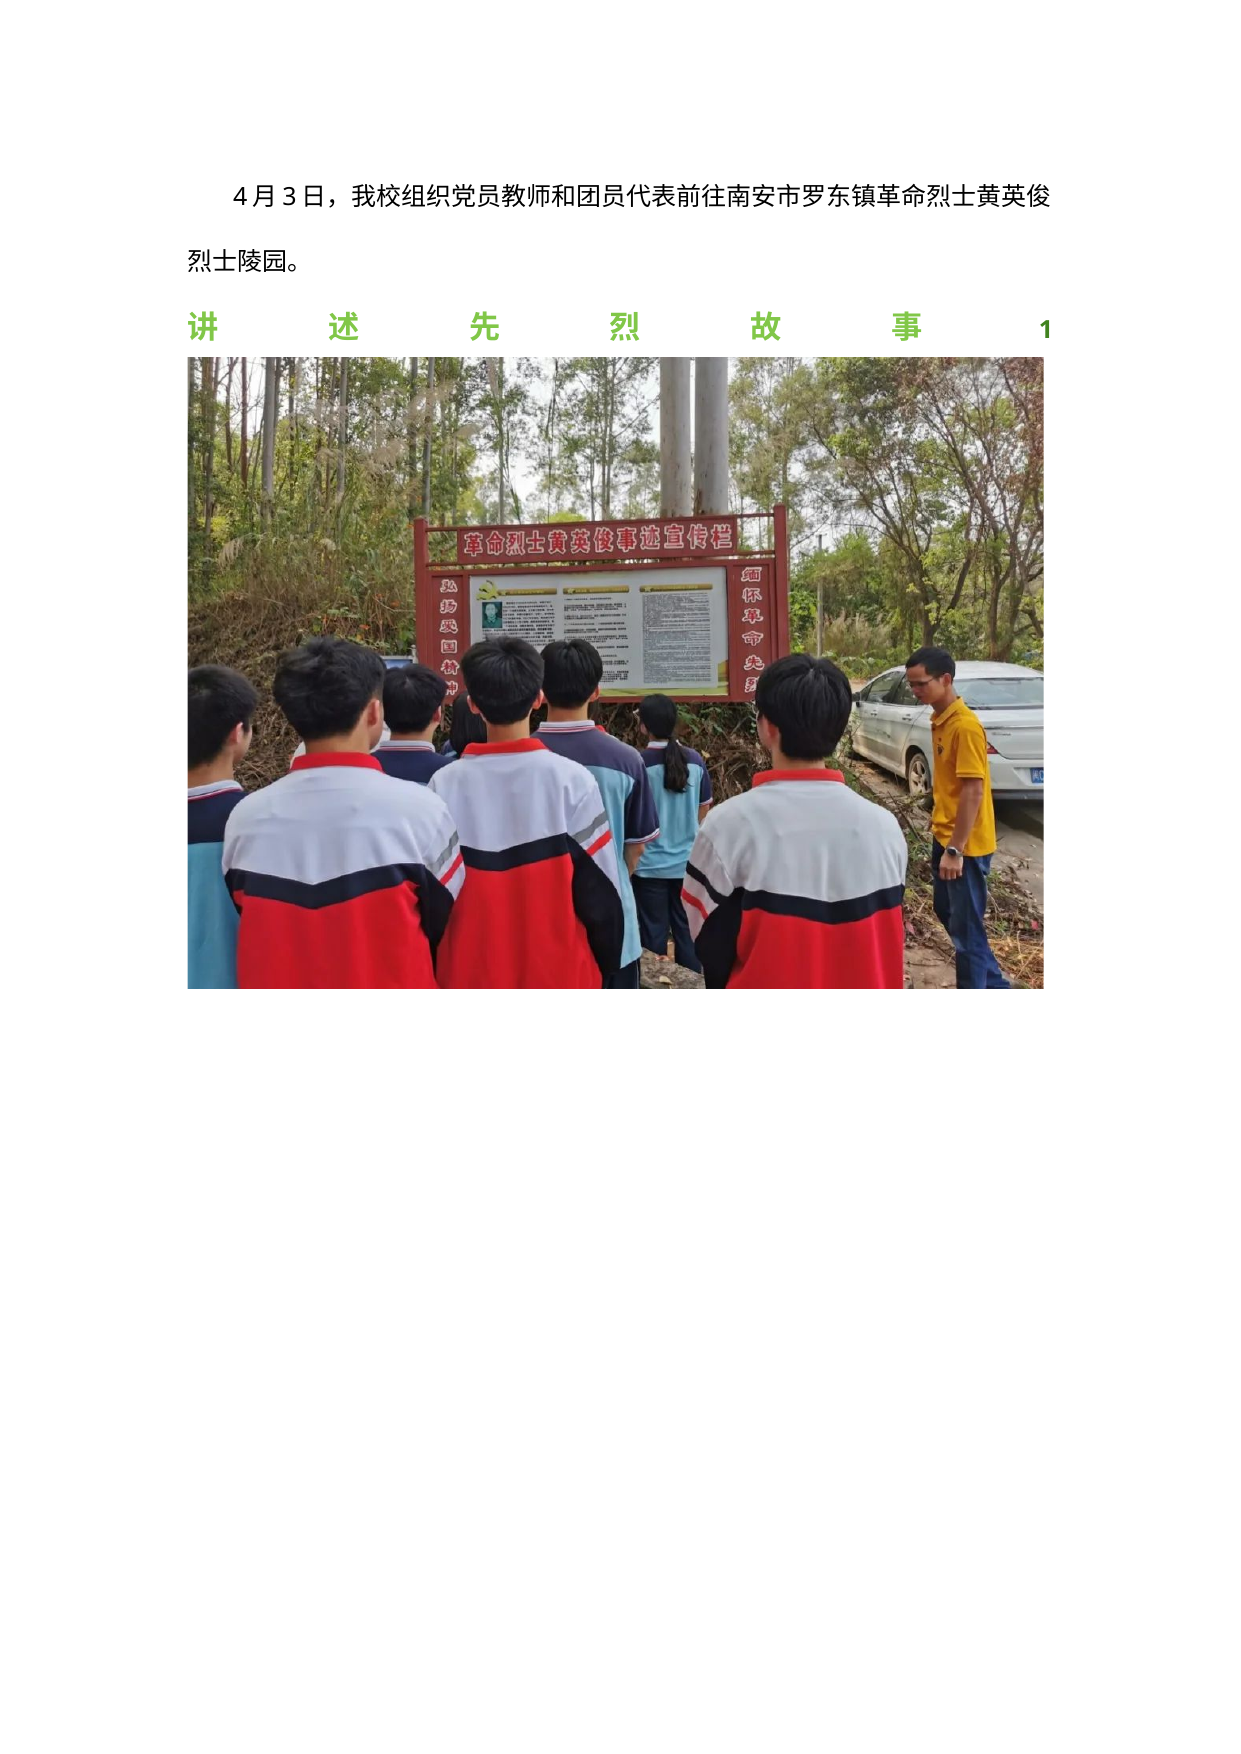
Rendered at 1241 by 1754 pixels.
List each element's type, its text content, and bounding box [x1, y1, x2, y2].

picture [187, 357, 1044, 989]
text 4月3日，我校组织党员教师和团员代表前往南安市罗东镇革命烈士黄英俊烈士陵园。 [187, 162, 1053, 292]
